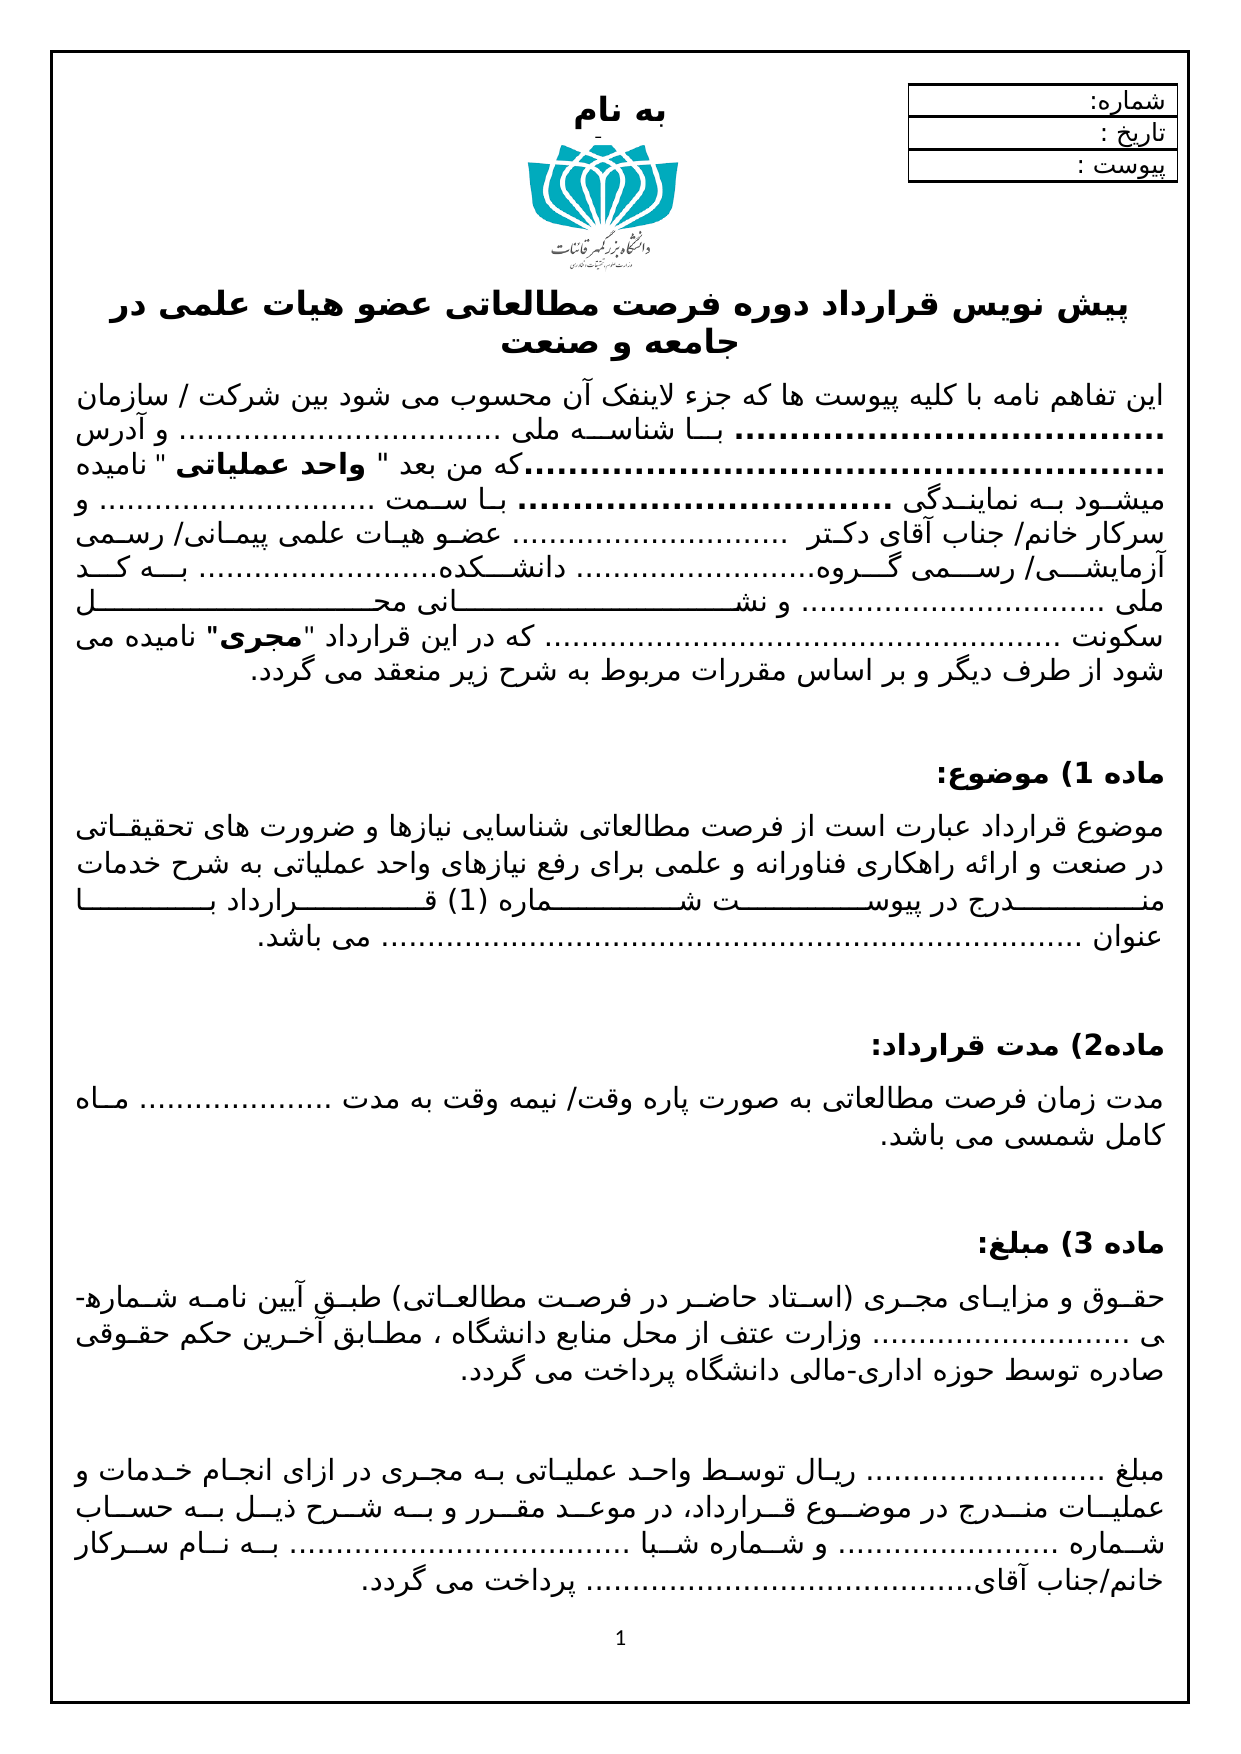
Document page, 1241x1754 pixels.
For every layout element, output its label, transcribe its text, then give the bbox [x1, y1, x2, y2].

table_cell پیوست : [909, 151, 1177, 180]
text ماده 1) موضوع: [75, 756, 1165, 790]
table_cell تاریخ : [909, 118, 1177, 147]
table_header شماره: [909, 86, 1177, 115]
picture [516, 131, 689, 277]
text این تفاهم نامه با کلیه پیوست ها که جزء لاینفک آن محسوب می شود بين شرکت / سازمان ....................................... با شناسه ملی ................................... و آدرس ..........................................................که من بعد " واحد عملیاتی " نامیده میشود به نمایندگی .................................. با سمت .............................. و سرکار خانم/ جناب آقای دکتر .............................. عضو هیات علمی پیمانی/ رسمی آزمایشی/ رسمی گروه.......................... دانشکده.......................... به کد ملی ................................. و نشانی محل سکونت ........................................................ که در این قرارداد "مجری" نامیده می شود از طرف دیگر و بر اساس مقررات مربوط به شرح زیر منعقد می گردد. [75, 378, 1165, 687]
text مبلغ .......................... ریال توسط واحد عملیاتی به مجری در ازای انجام خدمات و عملیات مندرج در موضوع قرارداد، در موعد مقرر و به شرح ذیل به حساب شماره ........................ و شماره شبا ..................................... به نام سرکار خانم/جناب آقای.......................................... پرداخت می گردد. [75, 1453, 1165, 1597]
text ماده 3) مبلغ: [75, 1227, 1165, 1261]
text ماده2) مدت قرارداد: [75, 1028, 1165, 1062]
text پیش نویس قرارداد دوره فرصت مطالعاتی عضو هیات علمی در جامعه و صنعت [75, 284, 1165, 362]
text حقوق و مزایای مجری (استاد حاضر در فرصت مطالعاتی) طبق آیین نامه شمارهی ............................ وزارت عتف از محل منابع دانشگاه ، مطابق آخرین حکم حقوقی صادره توسط حوزه اداری-مالی دانشگاه پرداخت می گردد. [75, 1280, 1165, 1387]
text مدت زمان فرصت مطالعاتی به صورت پاره وقت/ نیمه وقت به مدت ..................... ماه کامل شمسی می باشد. [75, 1082, 1165, 1152]
text موضوع قرارداد عبارت است از فرصت مطالعاتی شناسایی نیازها و ضرورت های تحقیقاتی در صنعت و ارائه راهکاری فناورانه و علمی برای رفع نیازهای واحد عملیاتی به شرح خدمات مندرج در پیوست شماره (1) قرارداد با عنوان ............................................................................ می باشد. [75, 810, 1165, 954]
